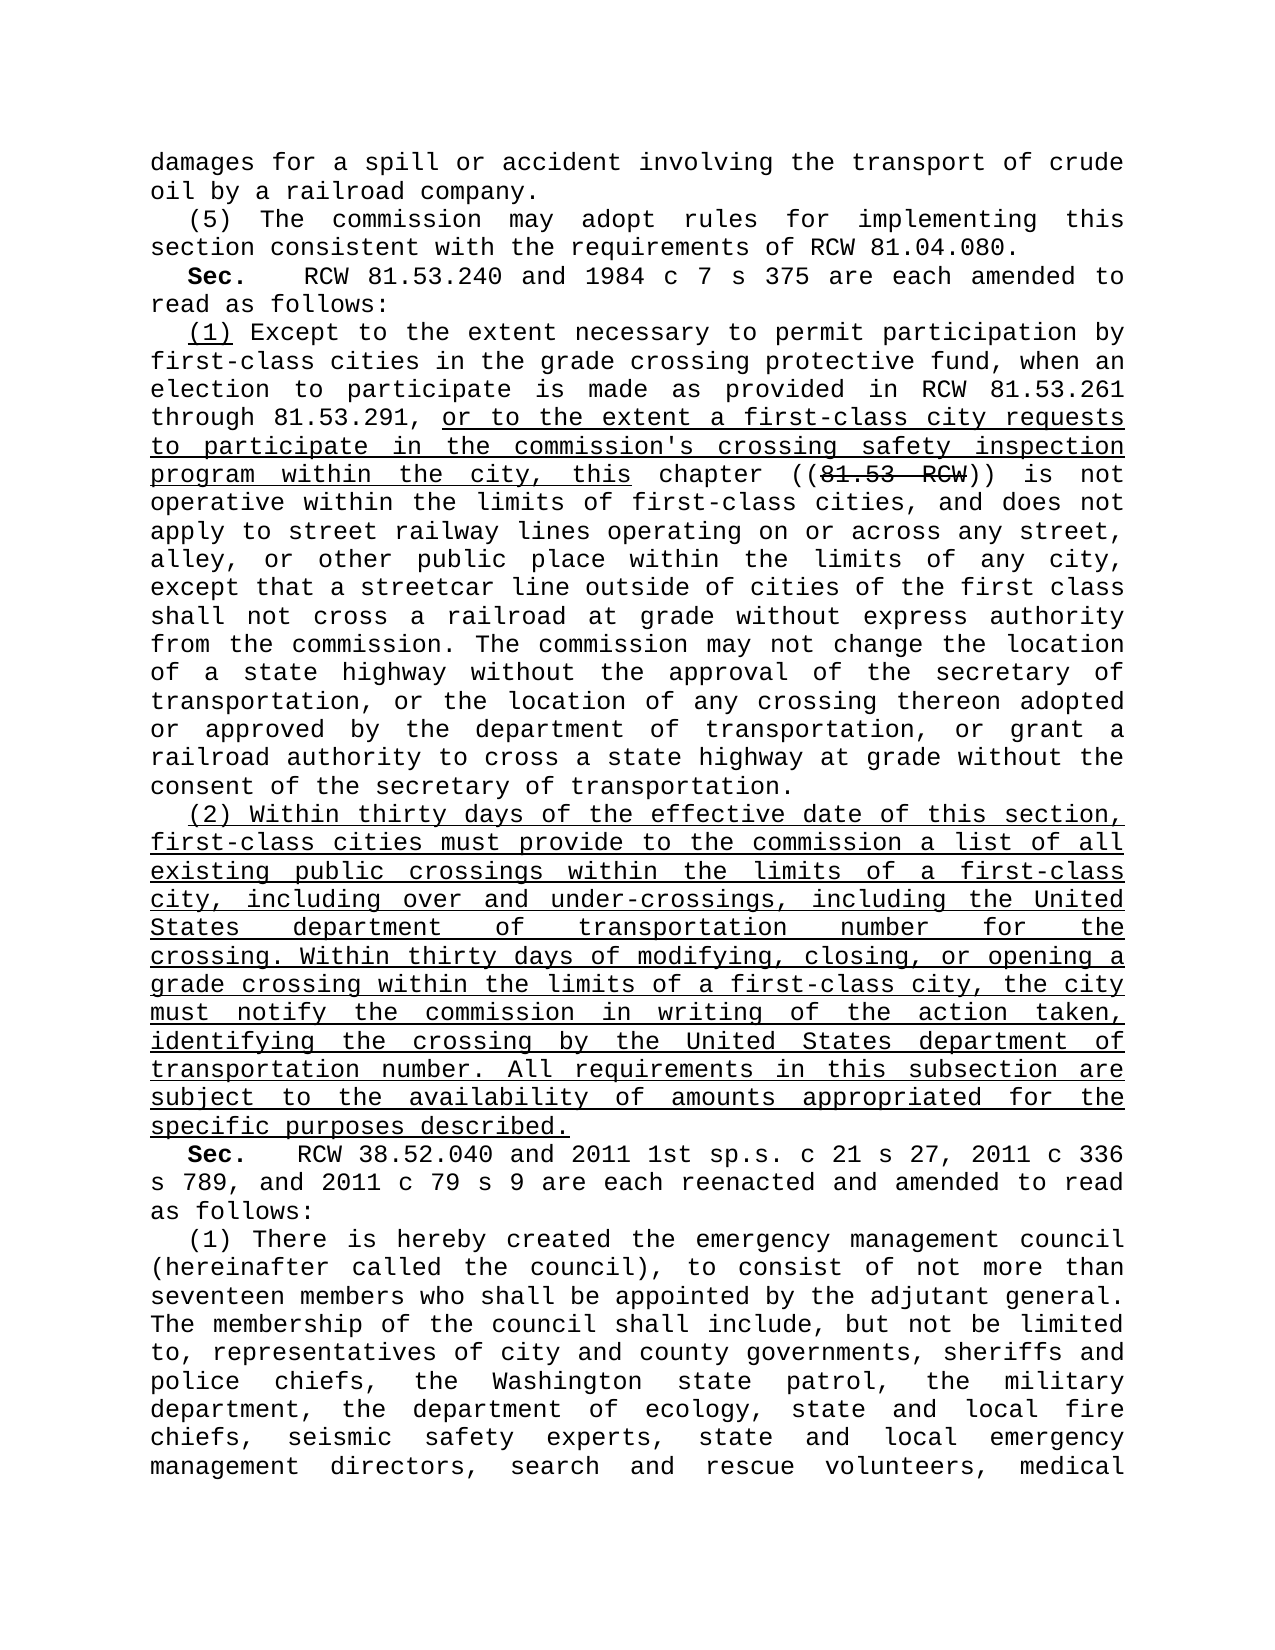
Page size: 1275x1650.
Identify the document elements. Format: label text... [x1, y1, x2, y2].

text Sec. RCW 81.53.240 and 1984 c 7 s 375 are each amended to read as follows: [150, 263, 1125, 320]
text (1) Except to the extent necessary to permit participation by first-class cities in the grade crossing protective fund, when an election to participate is made as provided in RCW 81.53.261 through 81.53.291, or to the extent a first-class city requests to participate in the commission's crossing safety inspection program within the city, this chapter ((81.53 RCW)) is not operative within the limits of first-class cities, and does not apply to street railway lines operating on or across any street, alley, or other public place within the limits of any city, except that a streetcar line outside of cities of the first class shall not cross a railroad at grade without express authority from the commission. The commission may not change the location of a state highway without the approval of the secretary of transportation, or the location of any crossing thereon adopted or approved by the department of transportation, or grant a railroad authority to cross a state highway at grade without the consent of the secretary of transportation. [150, 458, 1125, 802]
text Sec. RCW 38.52.040 and 2011 1st sp.s. c 21 s 27, 2011 c 336 s 789, and 2011 c 79 s 9 are each reenacted and amended to read as follows: [150, 1142, 1125, 1227]
text (1) Except to the extent necessary to permit participation by first-class cities in the grade crossing protective fund, when an election to participate is made as provided in RCW 81.53.261 through 81.53.291, or to the extent a first-class city requests to participate in the commission's crossing safety inspection program within the city, this chapter ((81.53 RCW)) is not operative within the limits of first-class cities, and does not apply to street railway lines operating on or across any street, alley, or other public place within the limits of any city, except that a streetcar line outside of cities of the first class shall not cross a railroad at grade without express authority from the commission. The commission may not change the location of a state highway without the approval of the secretary of transportation, or the location of any crossing thereon adopted or approved by the department of transportation, or grant a railroad authority to cross a state highway at grade without the consent of the secretary of transportation. [150, 320, 1125, 456]
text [150, 1227, 1125, 1482]
text (5) The commission may adopt rules for implementing this section consistent with the requirements of RCW 81.04.080. [150, 207, 1125, 263]
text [150, 150, 1125, 207]
text (2) Within thirty days of the effective date of this section, first-class cities must provide to the commission a list of all existing public crossings within the limits of a first-class city, including over and under-crossings, including the United States department of transportation number for the crossing. Within thirty days of modifying, closing, or opening a grade crossing within the limits of a first-class city, the city must notify the commission in writing of the action taken, identifying the crossing by the United States department of transportation number. All requirements in this subsection are subject to the availability of amounts appropriated for the specific purposes described. [150, 802, 1125, 881]
